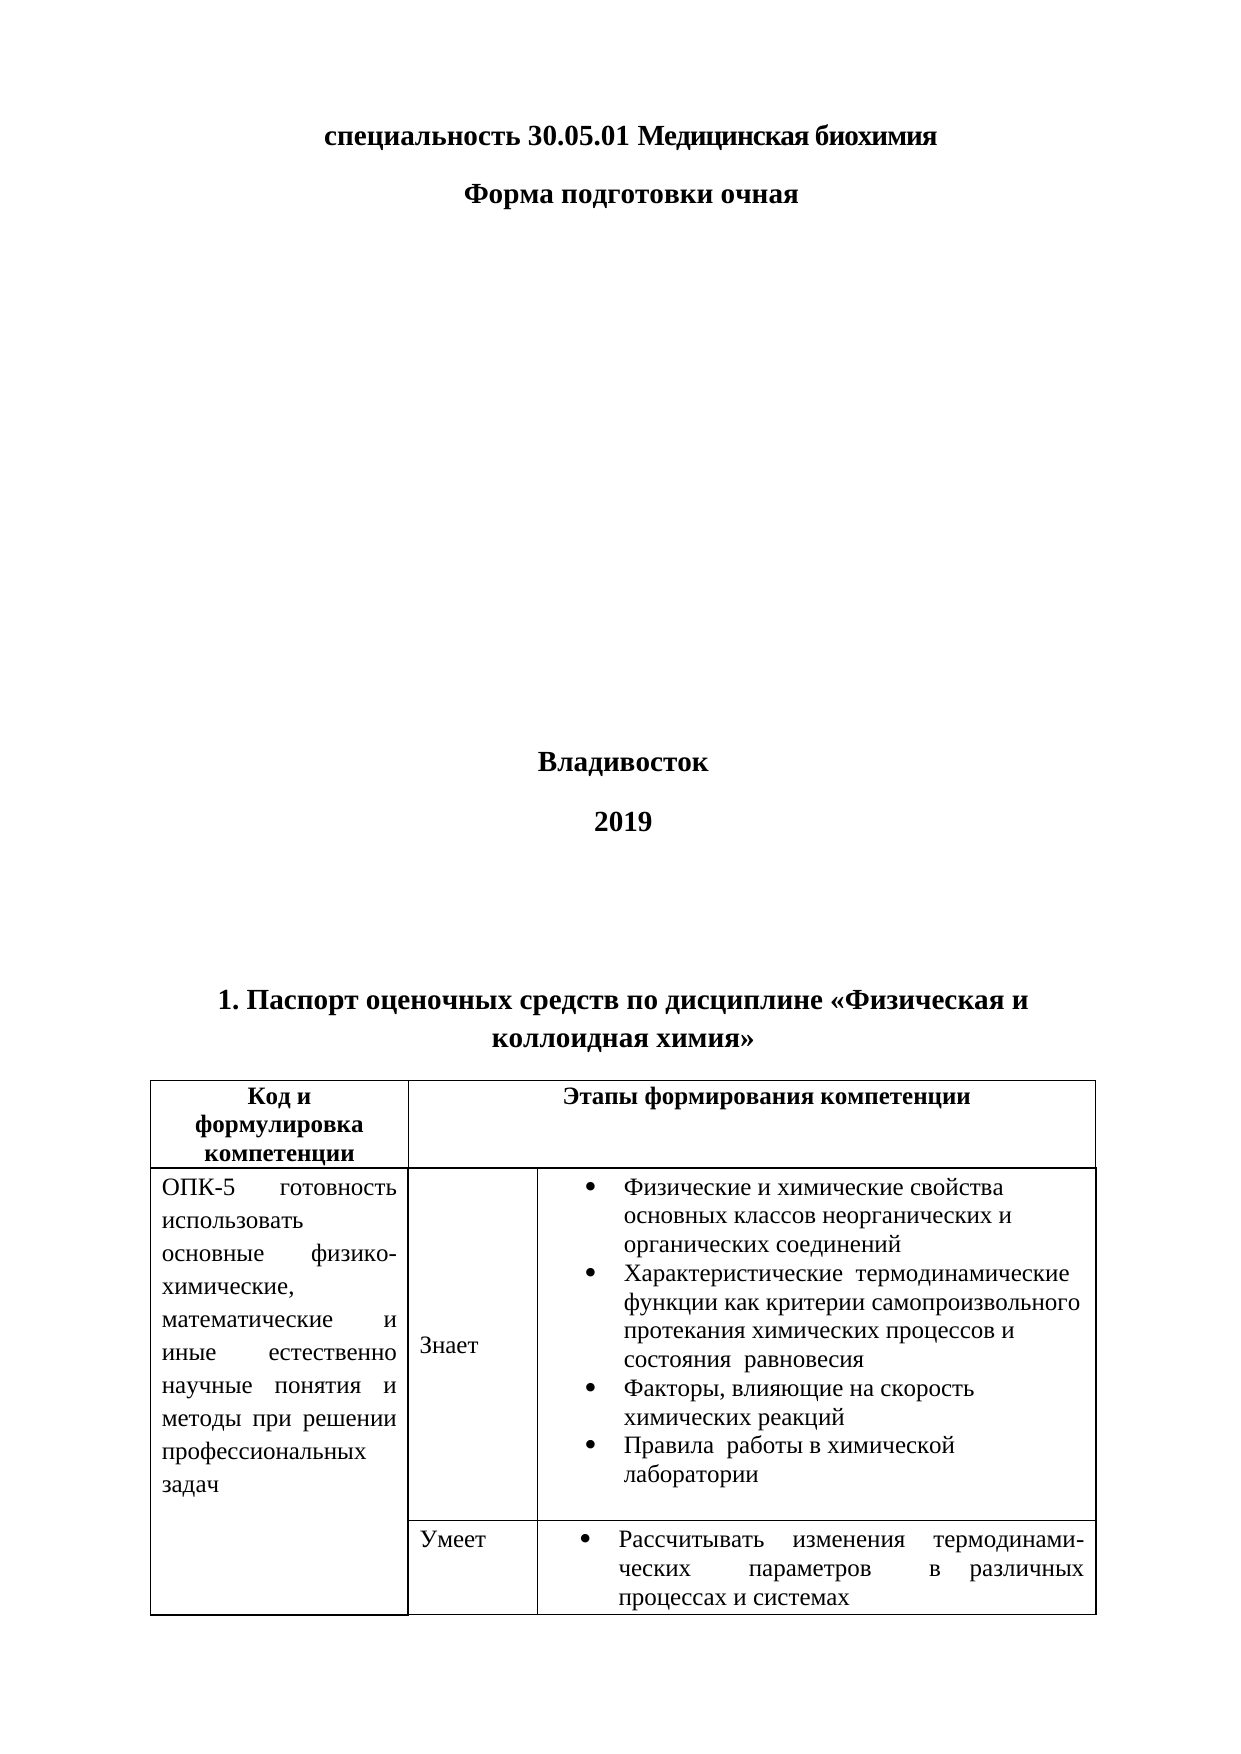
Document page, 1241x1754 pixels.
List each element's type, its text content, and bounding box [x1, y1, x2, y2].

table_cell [538, 1521, 1095, 1614]
table_header Этапы формирования компетенции [409, 1081, 1095, 1167]
table_cell Физические и химические свойства основных классов неорганических и органических соединений Характеристические термодинамические функции как критерии самопроизвольного протекания химических процессов и состояния равновесия Факторы, влияющие на скорость химических реакций Правила работы в химической лаборатории [538, 1169, 1095, 1520]
table_cell Умеет [409, 1521, 537, 1614]
table_cell Знает [409, 1169, 537, 1520]
text 2019 [136, 804, 1110, 837]
table_cell Форма подготовки очная [121, 176, 1141, 269]
table_cell ОПК-5 готовность использовать основные физико-химические, математические и иные естественно научные понятия и методы при решении профессиональных задач [151, 1169, 407, 1614]
text Владивосток [136, 744, 1110, 778]
table_header специальность 30.05.01 Медицинская биохимия [121, 118, 1141, 176]
text 1. Паспорт оценочных средств по дисциплине «Физическая и коллоидная химия» [136, 982, 1110, 1054]
table_header Код и формулировка компетенции [151, 1081, 408, 1167]
